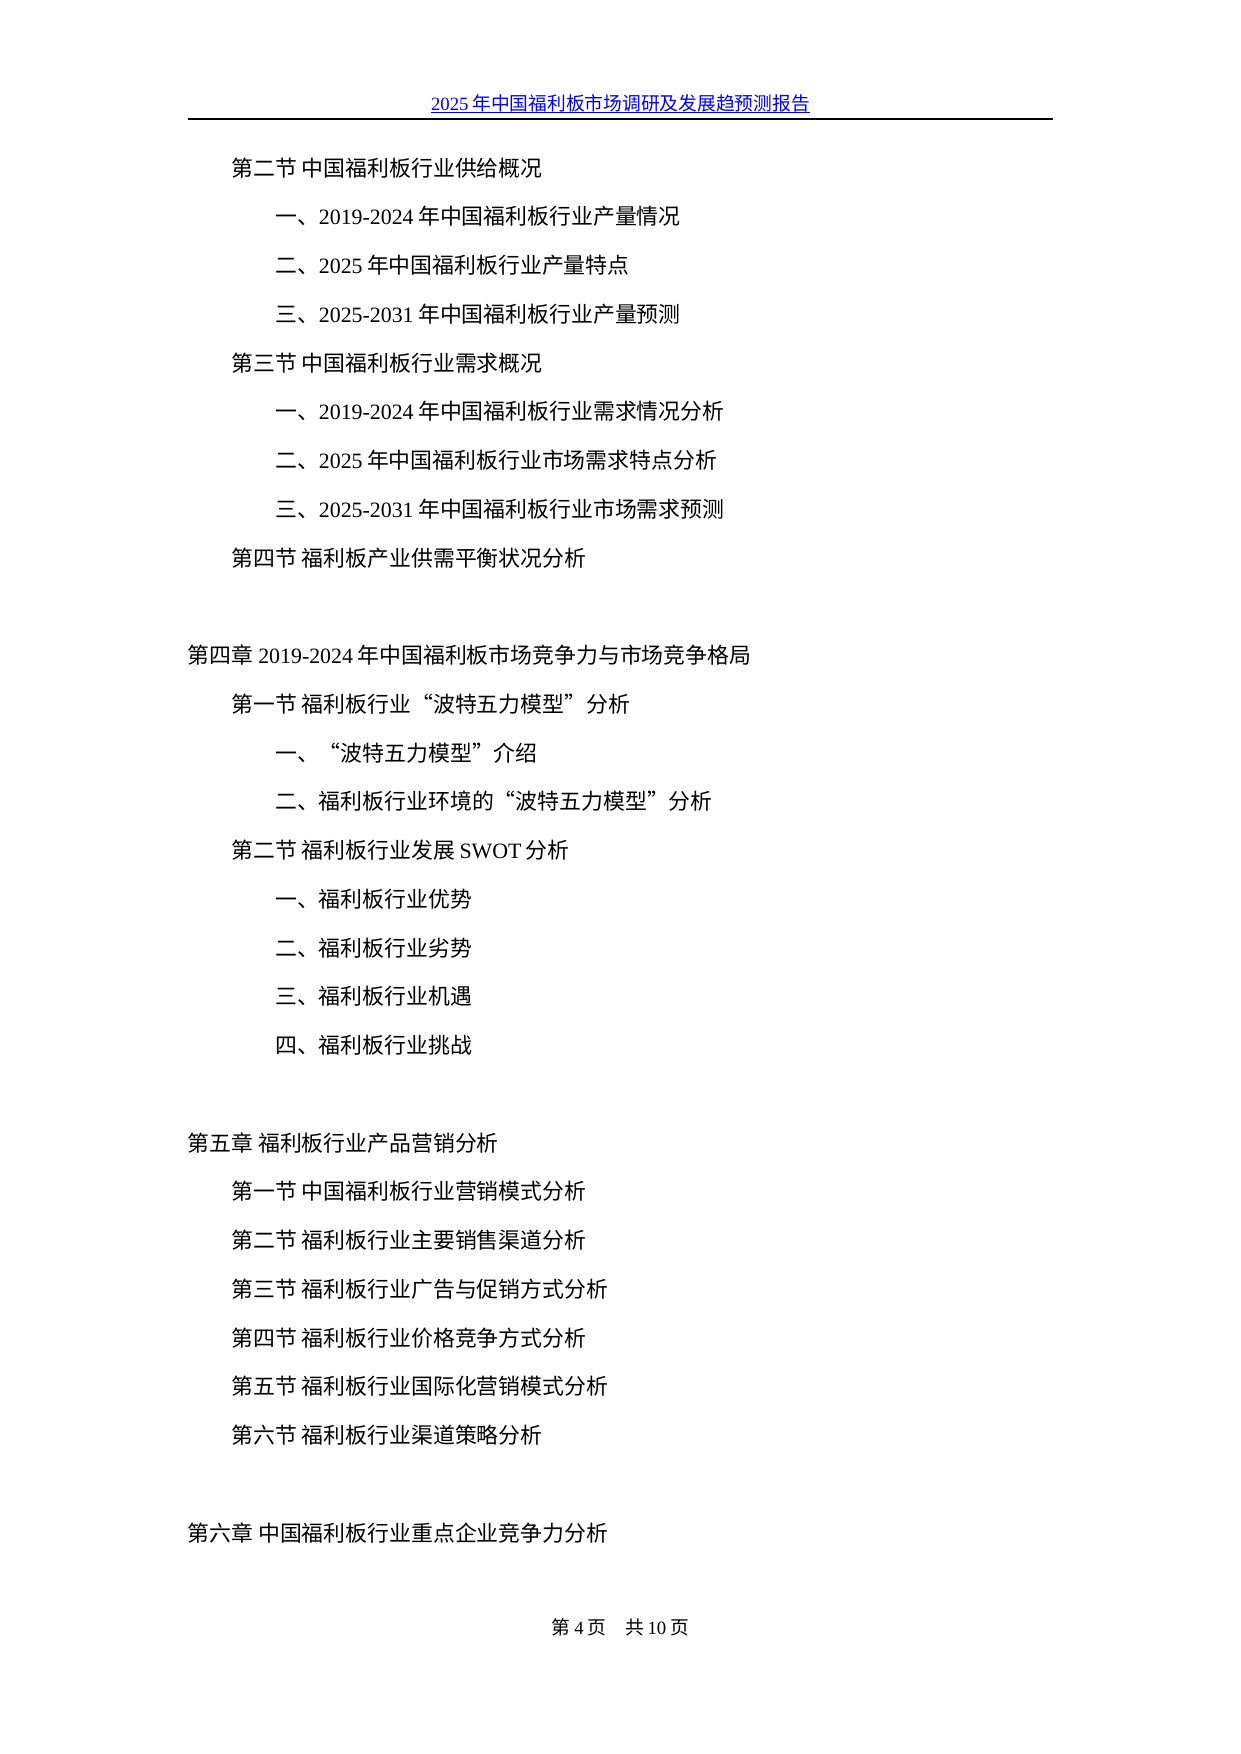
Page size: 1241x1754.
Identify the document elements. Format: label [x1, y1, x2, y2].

text [187, 150, 1053, 1548]
